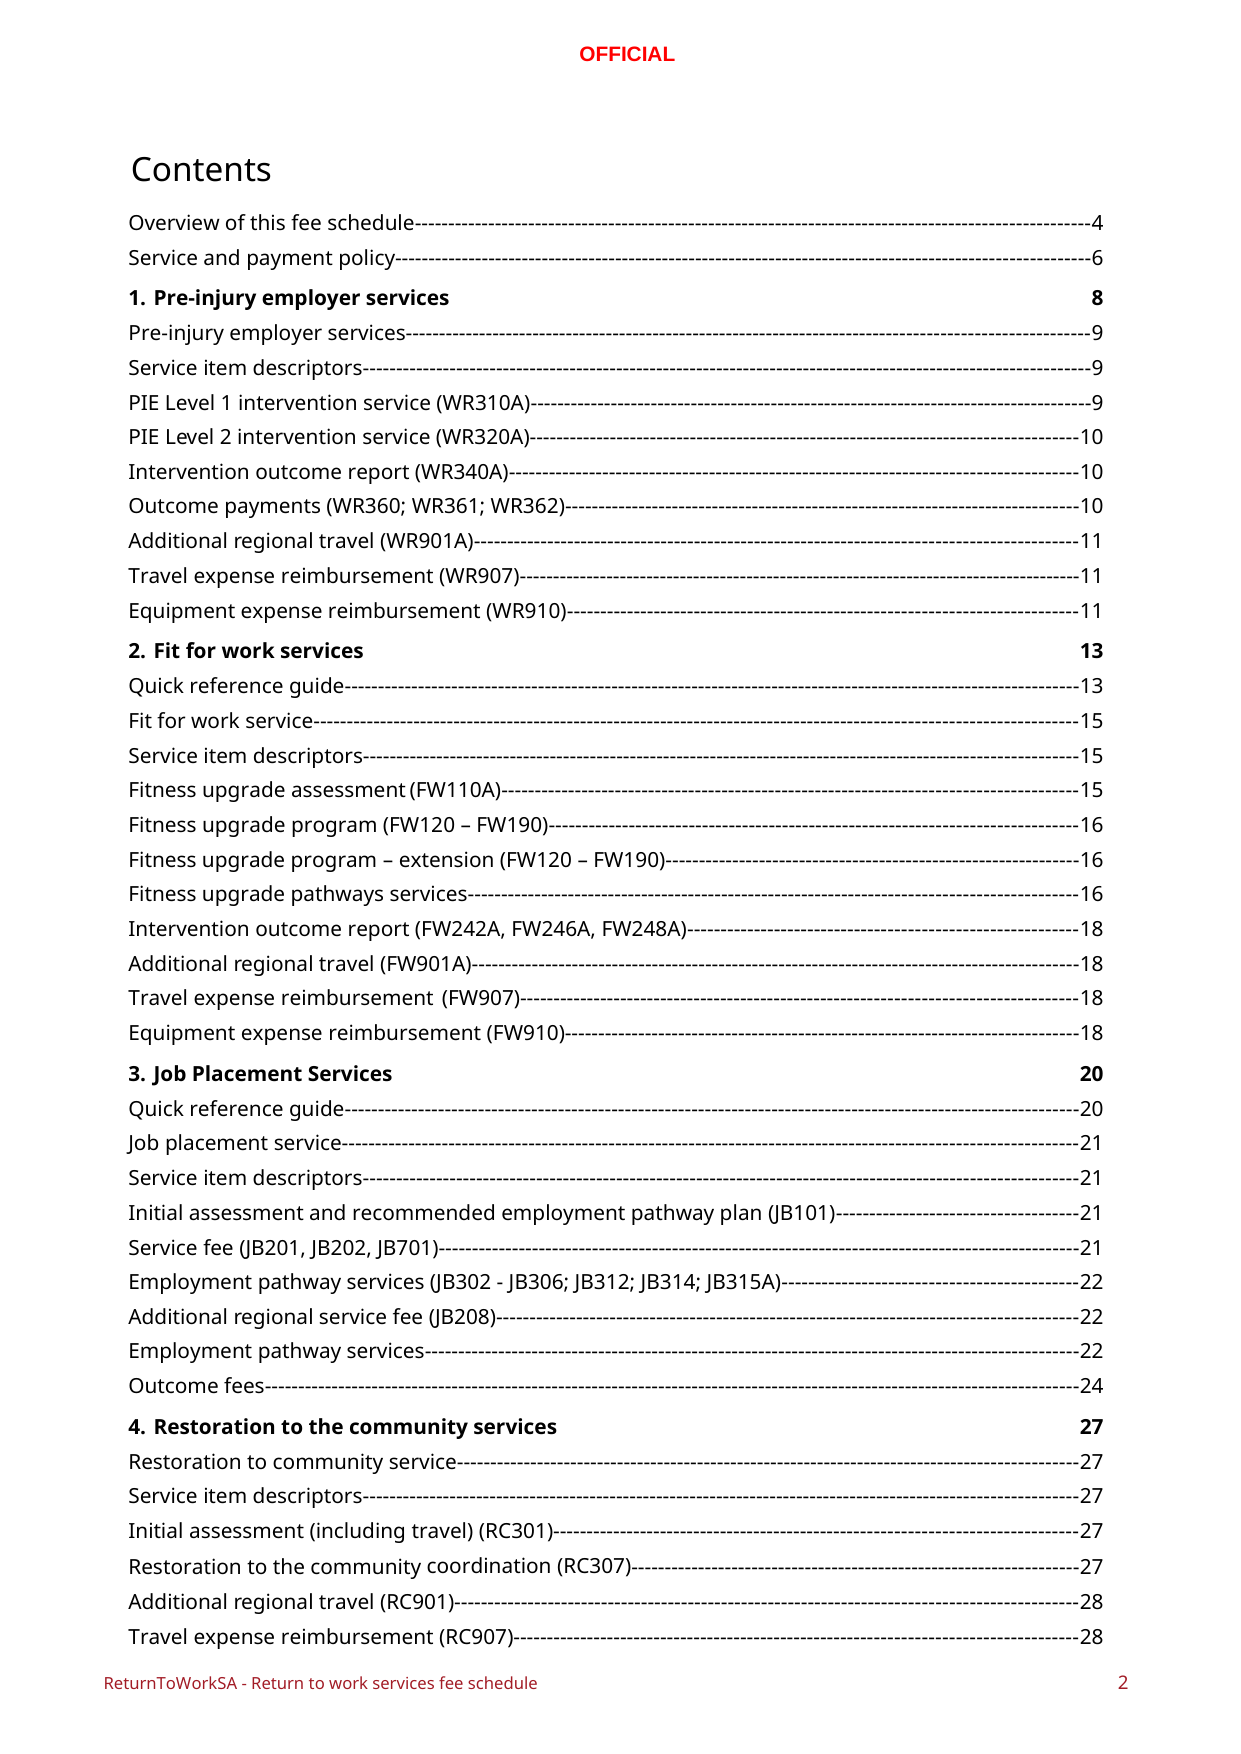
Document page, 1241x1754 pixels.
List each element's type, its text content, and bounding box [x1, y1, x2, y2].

text Employment pathway services (JB302 - JB306; JB312; JB314; JB315A) 22 [128, 1267, 1151, 1296]
text 4. Restoration to the community services 27 [128, 1412, 1151, 1441]
text Employment pathway services 22 [128, 1337, 1151, 1365]
text Service item descriptors 15 [128, 741, 1151, 769]
text Additional regional travel (WR901A) 11 [128, 526, 1151, 555]
text 1. Pre-injury employer services 8 [128, 283, 1151, 312]
text Pre-injury employer services 9 [128, 318, 1151, 347]
text Quick reference guide 20 [128, 1094, 1151, 1122]
text Service fee (JB201, JB202, JB701) 21 [128, 1233, 1151, 1261]
text Equipment expense reimbursement (FW910) 18 [128, 1018, 1151, 1047]
text Intervention outcome report (WR340A) 10 [128, 457, 1151, 485]
text Overview of this fee schedule 4 [128, 186, 1151, 236]
text Outcome fees 24 [128, 1371, 1151, 1400]
text Quick reference guide 13 [128, 671, 1151, 700]
text Fitness upgrade pathways services 16 [128, 879, 1151, 908]
text Equipment expense reimbursement (WR910) 11 [128, 596, 1151, 624]
text Travel expense reimbursement (FW907) 18 [128, 983, 1151, 1012]
text Additional regional travel (FW901A) 18 [128, 949, 1151, 977]
text Fitness upgrade program – extension (FW120 – FW190) 16 [128, 845, 1151, 873]
text Initial assessment and recommended employment pathway plan (JB101) 21 [128, 1198, 1151, 1226]
text Restoration to community service 27 [128, 1447, 1151, 1475]
text Restoration to the community coordination (RC307) 27 [128, 1551, 1151, 1581]
text Additional regional service fee (JB208) 22 [128, 1302, 1151, 1330]
text Fitness upgrade assessment (FW110A) 15 [128, 775, 1151, 804]
text Service item descriptors 9 [128, 353, 1151, 381]
text Additional regional travel (RC901) 28 [128, 1587, 1151, 1616]
text Outcome payments (WR360; WR361; WR362) 10 [128, 492, 1151, 520]
text Job placement service 21 [128, 1128, 1151, 1157]
text Service item descriptors 21 [128, 1163, 1151, 1192]
text PIE Level 1 intervention service (WR310A) 9 [128, 388, 1151, 416]
text Initial assessment (including travel) (RC301) 27 [128, 1516, 1151, 1545]
text PIE Level 2 intervention service (WR320A) 10 [128, 422, 1151, 451]
text Service item descriptors 27 [128, 1482, 1151, 1510]
text 3. Job Placement Services 20 [128, 1059, 1151, 1088]
text 2. Fit for work services 13 [128, 637, 1151, 665]
text Intervention outcome report (FW242A, FW246A, FW248A) 18 [128, 914, 1151, 943]
text Fitness upgrade program (FW120 – FW190) 16 [128, 810, 1151, 838]
text Service and payment policy 6 [128, 243, 1151, 271]
text Travel expense reimbursement (WR907) 11 [128, 561, 1151, 589]
text Fit for work service 15 [128, 706, 1151, 734]
text Travel expense reimbursement (RC907) 28 [128, 1622, 1151, 1650]
